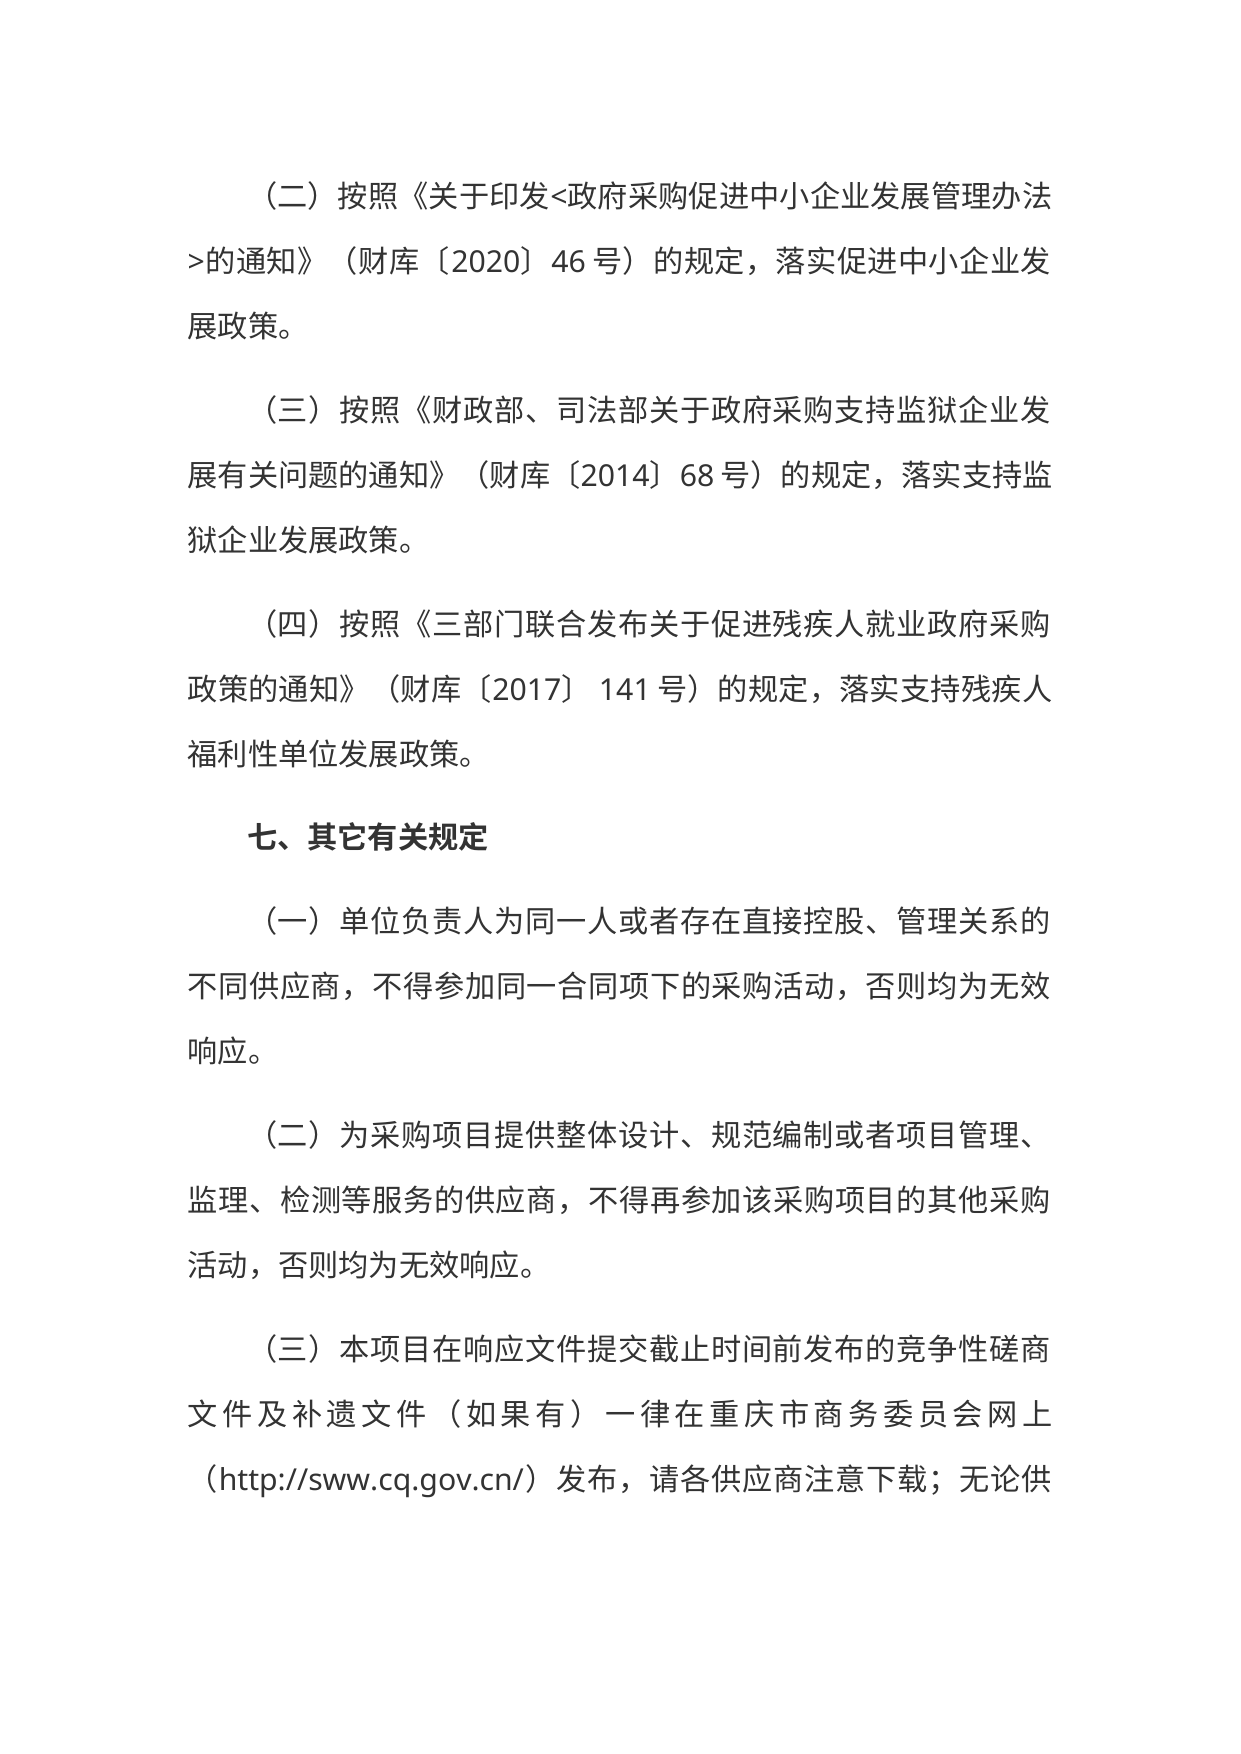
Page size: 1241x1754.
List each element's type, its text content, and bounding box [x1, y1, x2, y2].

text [187, 1314, 1053, 1509]
text （一）单位负责人为同一人或者存在直接控股、管理关系的不同供应商，不得参加同一合同项下的采购活动，否则均为无效响应。 [187, 887, 1053, 1082]
text （二）按照《关于印发<政府采购促进中小企业发展管理办法>的通知》（财库〔2020〕46号）的规定，落实促进中小企业发展政策。 [187, 162, 1053, 357]
text （三）按照《财政部、司法部关于政府采购支持监狱企业发展有关问题的通知》（财库〔2014〕68号）的规定，落实支持监狱企业发展政策。 [187, 376, 1053, 571]
text （四）按照《三部门联合发布关于促进残疾人就业政府采购政策的通知》（财库〔2017〕 141号）的规定，落实支持残疾人福利性单位发展政策。 [187, 589, 1053, 784]
text （二）为采购项目提供整体设计、规范编制或者项目管理、监理、检测等服务的供应商，不得再参加该采购项目的其他采购活动，否则均为无效响应。 [187, 1101, 1053, 1296]
text 七、其它有关规定 [187, 803, 1053, 868]
